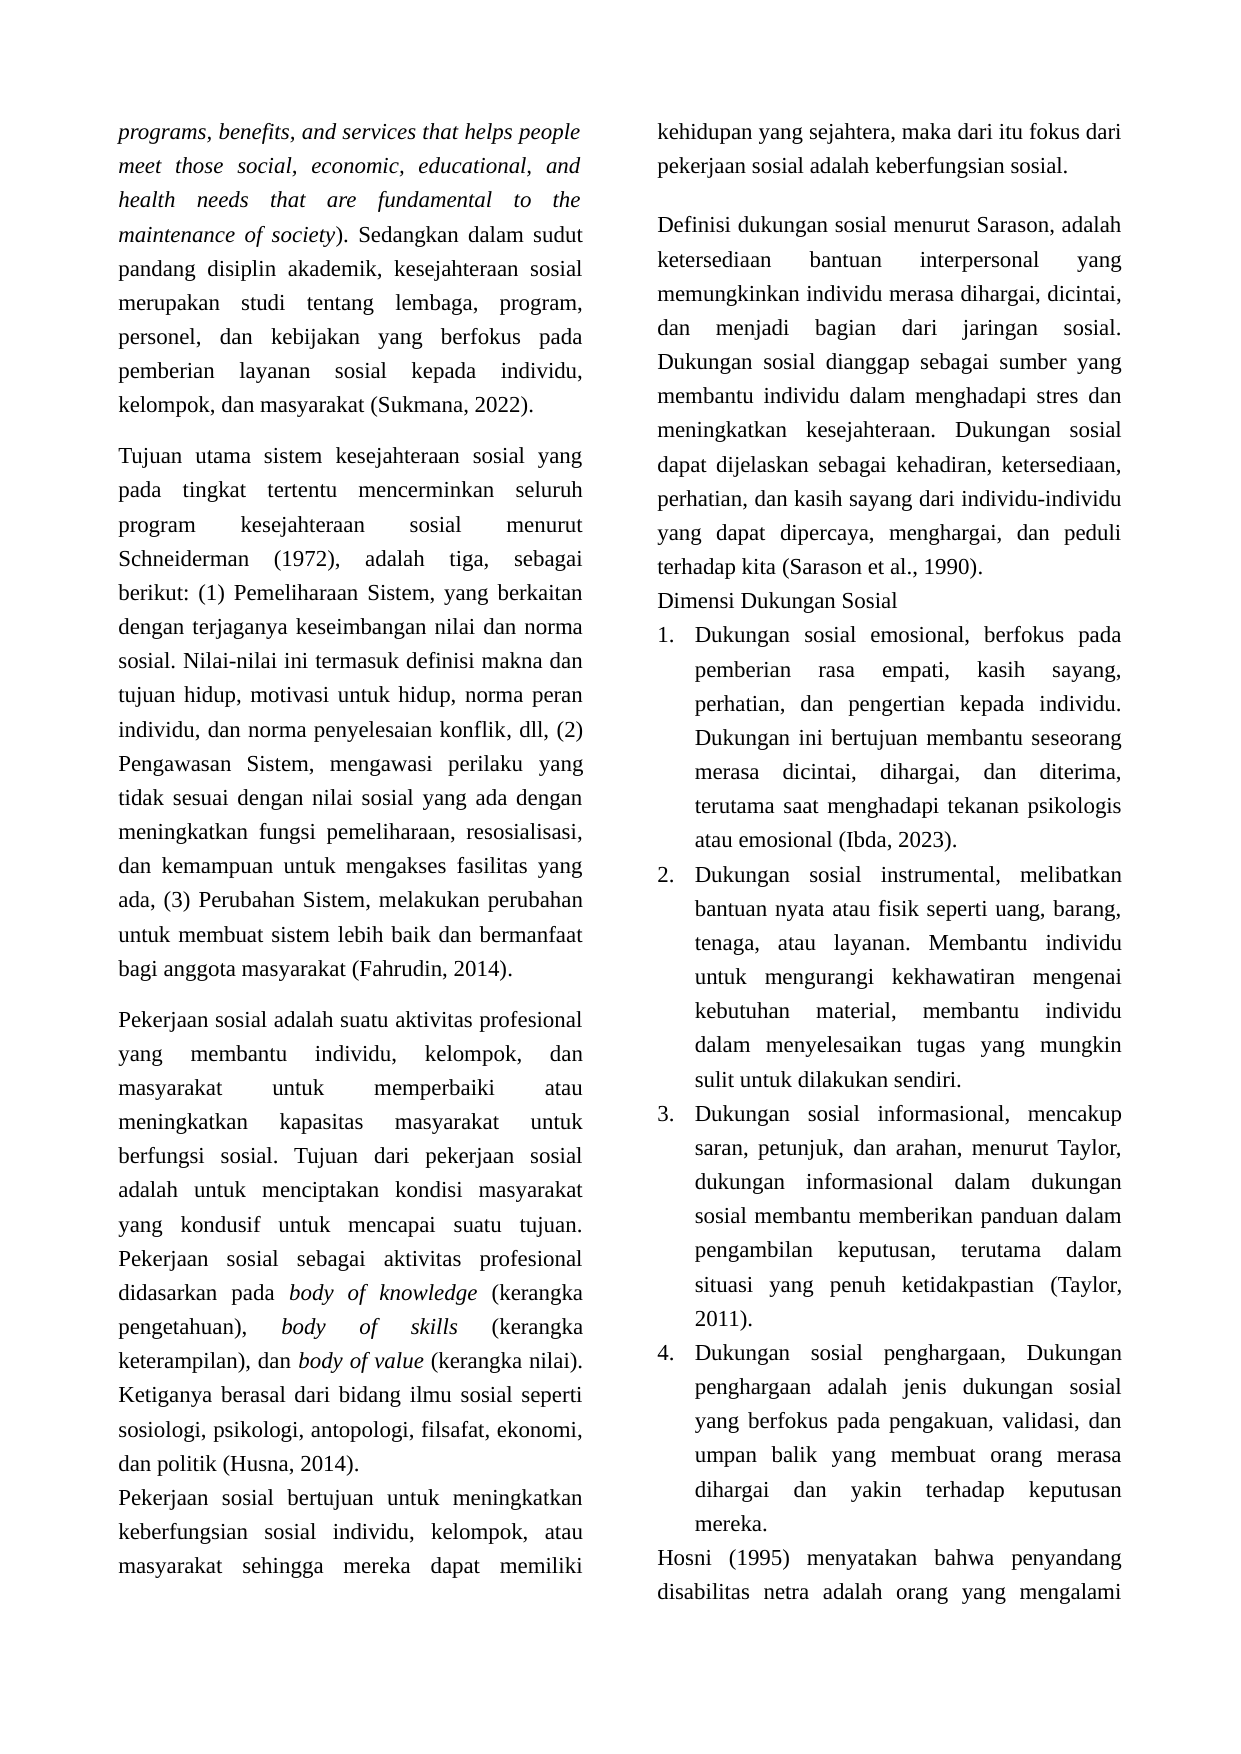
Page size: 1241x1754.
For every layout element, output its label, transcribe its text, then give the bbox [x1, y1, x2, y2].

text Pekerjaan sosial adalah suatu aktivitas profesional yang membantu individu, kelompok, dan masyarakat untuk memperbaiki atau meningkatkan kapasitas masyarakat untuk berfungsi sosial. Tujuan dari pekerjaan sosial adalah untuk menciptakan kondisi masyarakat yang kondusif untuk mencapai suatu tujuan. Pekerjaan sosial sebagai aktivitas profesional didasarkan pada body of knowledge (kerangka pengetahuan), body of skills (kerangka keterampilan), dan body of value (kerangka nilai). Ketiganya berasal dari bidang ilmu sosial seperti sosiologi, psikologi, antopologi, filsafat, ekonomi, dan politik (Husna, 2014). [118, 1006, 583, 1476]
text Pekerjaan sosial bertujuan untuk meningkatkan keberfungsian sosial individu, kelompok, atau masyarakat sehingga mereka dapat memiliki kehidupan yang sejahtera, maka dari itu fokus dari pekerjaan sosial adalah keberfungsian sosial. [657, 118, 1122, 179]
text Pekerjaan sosial bertujuan untuk meningkatkan keberfungsian sosial individu, kelompok, atau masyarakat sehingga mereka dapat memiliki kehidupan yang sejahtera, maka dari itu fokus dari pekerjaan sosial adalah keberfungsian sosial. [118, 1484, 583, 1579]
list Dukungan sosial instrumental, melibatkan bantuan nyata atau fisik seperti uang, barang, tenaga, atau layanan. Membantu individu untuk mengurangi kekhawatiran mengenai kebutuhan material, membantu individu dalam menyelesaikan tugas yang mungkin sulit untuk dilakukan sendiri. [657, 861, 1122, 1092]
list Dukungan sosial emosional, berfokus pada pemberian rasa empati, kasih sayang, perhatian, dan pengertian kepada individu. Dukungan ini bertujuan membantu seseorang merasa dicintai, dihargai, dan diterima, terutama saat menghadapi tekanan psikologis atau emosional (Ibda, 2023). [657, 621, 1122, 853]
list Dukungan sosial penghargaan, Dukungan penghargaan adalah jenis dukungan sosial yang berfokus pada pengakuan, validasi, dan umpan balik yang membuat orang merasa dihargai dan yakin terhadap keputusan mereka. [657, 1339, 1122, 1536]
text Tujuan utama sistem kesejahteraan sosial yang pada tingkat tertentu mencerminkan seluruh program kesejahteraan sosial menurut Schneiderman (1972), adalah tiga, sebagai berikut: (1) Pemeliharaan Sistem, yang berkaitan dengan terjaganya keseimbangan nilai dan norma sosial. Nilai-nilai ini termasuk definisi makna dan tujuan hidup, motivasi untuk hidup, norma peran individu, dan norma penyelesaian konflik, dll, (2) Pengawasan Sistem, mengawasi perilaku yang tidak sesuai dengan nilai sosial yang ada dengan meningkatkan fungsi pemeliharaan, resosialisasi, dan kemampuan untuk mengakses fasilitas yang ada, (3) Perubahan Sistem, melakukan perubahan untuk membuat sistem lebih baik dan bermanfaat bagi anggota masyarakat (Fahrudin, 2014). [118, 442, 583, 981]
text Dimensi Dukungan Sosial [657, 587, 1122, 614]
list Dukungan sosial informasional, mencakup saran, petunjuk, dan arahan, menurut Taylor, dukungan informasional dalam dukungan sosial membantu memberikan panduan dalam pengambilan keputusan, terutama dalam situasi yang penuh ketidakpastian (Taylor, 2011). [657, 1100, 1122, 1331]
text Definisi dukungan sosial menurut Sarason, adalah ketersediaan bantuan interpersonal yang memungkinkan individu merasa dihargai, dicintai, dan menjadi bagian dari jaringan sosial. Dukungan sosial dianggap sebagai sumber yang membantu individu dalam menghadapi stres dan meningkatkan kesejahteraan. Dukungan sosial dapat dijelaskan sebagai kehadiran, ketersediaan, perhatian, dan kasih sayang dari individu-individu yang dapat dipercaya, menghargai, dan peduli terhadap kita (Sarason et al., 1990). [657, 211, 1122, 579]
